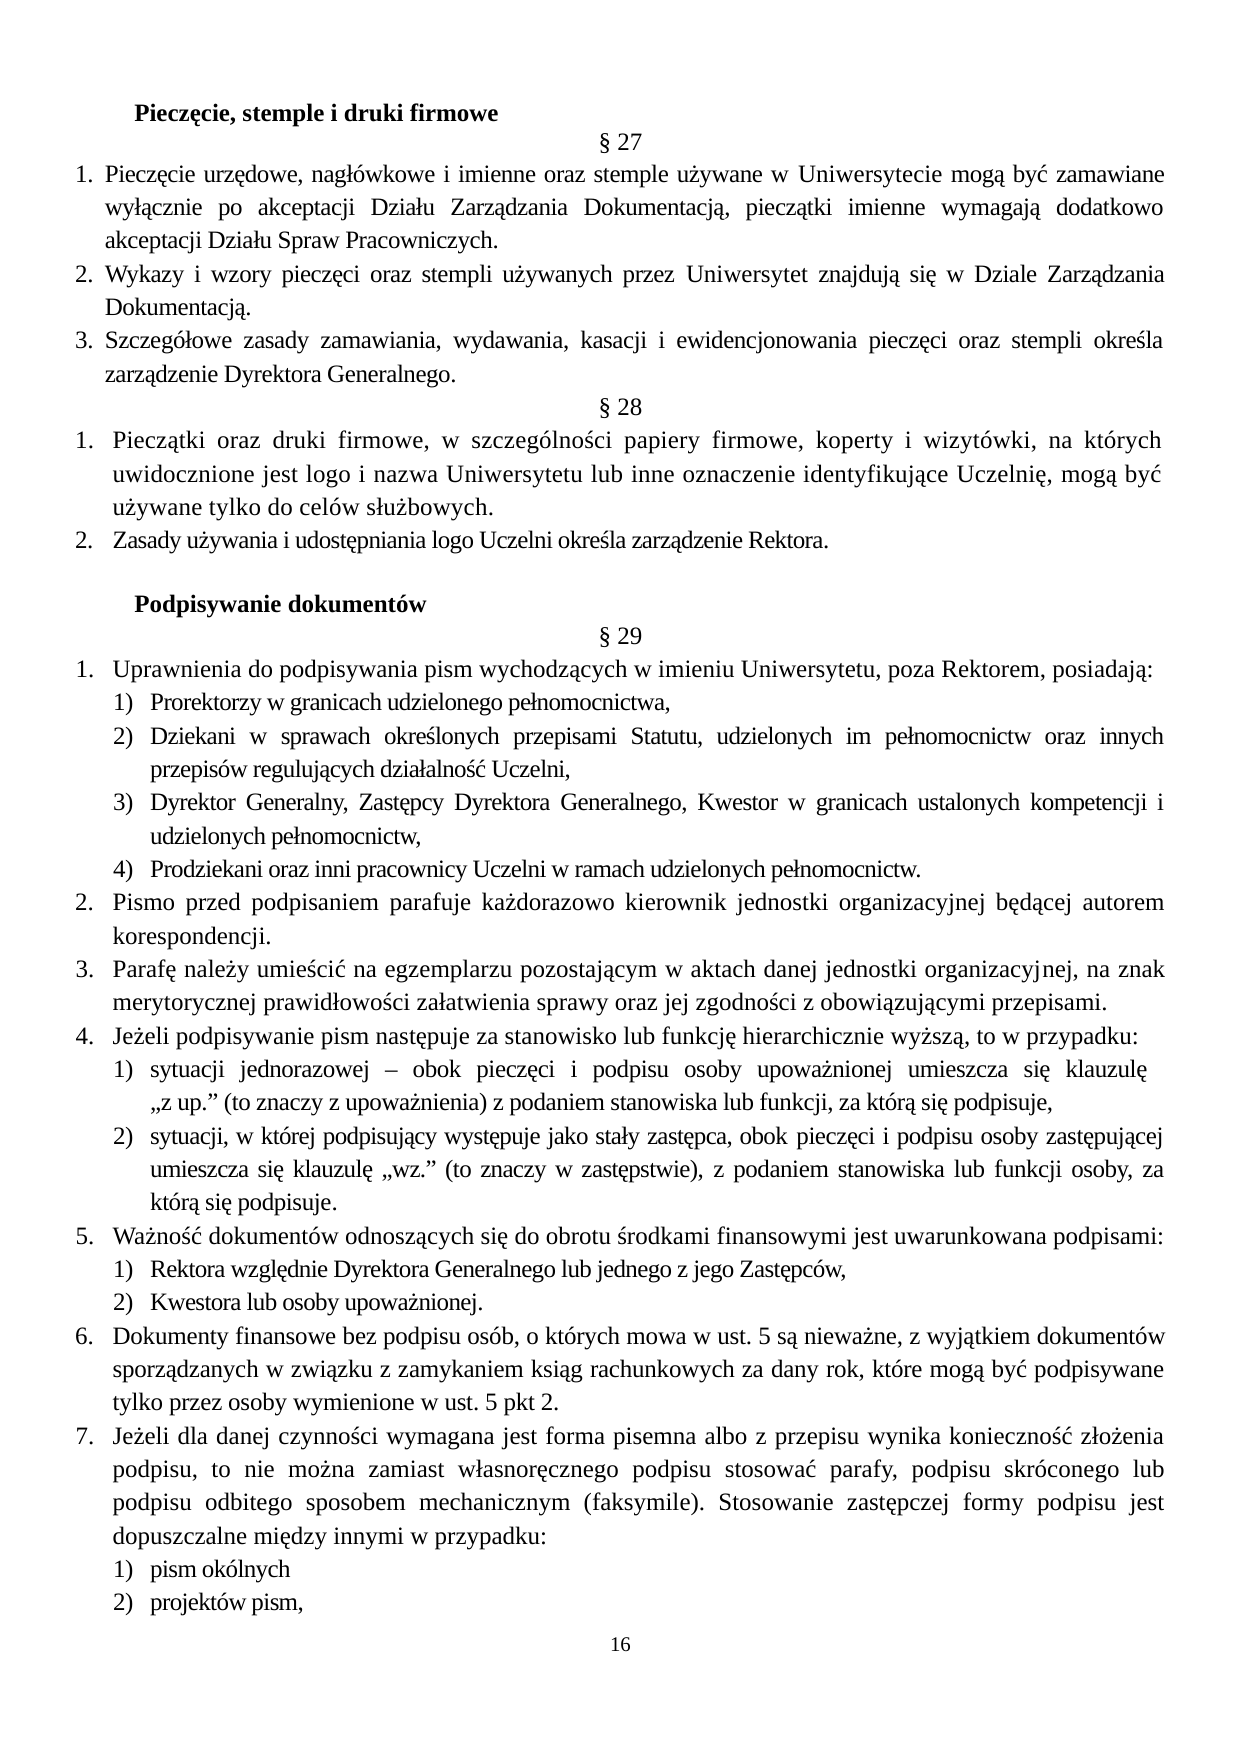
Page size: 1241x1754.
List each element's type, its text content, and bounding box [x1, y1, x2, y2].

subtitle Podpisywanie dokumentów [134, 589, 1165, 617]
list Kwestora lub osoby upoważnionej. [113, 1284, 1164, 1317]
list Rektora względnie Dyrektora Generalnego lub jednego z jego Zastępców, [113, 1251, 1164, 1284]
text § 27 [75, 127, 1165, 155]
list Dyrektor Generalny, Zastępcy Dyrektora Generalnego, Kwestor w granicach ustalonych kompetencji i udzielonych pełnomocnictw, [113, 784, 1164, 851]
list Prorektorzy w granicach udzielonego pełnomocnictwa, [113, 684, 1164, 717]
list Wykazy i wzory pieczęci oraz stempli używanych przez Uniwersytet znajdują się w Dziale Zarządzania Dokumentacją. [75, 255, 1165, 322]
list Dokumenty finansowe bez podpisu osób, o których mowa w ust. 5 są nieważne, z wyjątkiem dokumentów sporządzanych w związku z zamykaniem ksiąg rachunkowych za dany rok, które mogą być podpisywane tylko przez osoby wymienione w ust. 5 pkt 2. [75, 1317, 1165, 1417]
text § 28 [75, 389, 1165, 422]
list sytuacji jednorazowej – obok pieczęci i podpisu osoby upoważnionej umieszcza się klauzulę „z up.” (to znaczy z upoważnienia) z podaniem stanowiska lub funkcji, za którą się podpisuje, [113, 1051, 1164, 1117]
list Szczegółowe zasady zamawiania, wydawania, kasacji i ewidencjonowania pieczęci oraz stempli określa zarządzenie Dyrektora Generalnego. [75, 322, 1164, 389]
list Jeżeli dla danej czynności wymagana jest forma pisemna albo z przepisu wynika konieczność złożenia podpisu, to nie można zamiast własnoręcznego podpisu stosować parafy, podpisu skróconego lub podpisu odbitego sposobem mechanicznym (faksymile). Stosowanie zastępczej formy podpisu jest dopuszczalne między innymi w przypadku: [75, 1417, 1165, 1551]
list sytuacji, w której podpisujący występuje jako stały zastępca, obok pieczęci i podpisu osoby zastępującej umieszcza się klauzulę „wz.” (to znaczy w zastępstwie), z podaniem stanowiska lub funkcji osoby, za którą się podpisuje. [113, 1117, 1164, 1217]
list Pieczątki oraz druki firmowe, w szczególności papiery firmowe, koperty i wizytówki, na których uwidocznione jest logo i nazwa Uniwersytetu lub inne oznaczenie identyfikujące Uczelnię, mogą być używane tylko do celów służbowych. [75, 422, 1164, 522]
list Pismo przed podpisaniem parafuje każdorazowo kierownik jednostki organizacyjnej będącej autorem korespondencji. [75, 884, 1165, 951]
list Parafę należy umieścić na egzemplarzu pozostającym w aktach danej jednostki organizacyjnej, na znak merytorycznej prawidłowości załatwienia sprawy oraz jej zgodności z obowiązującymi przepisami. [75, 951, 1165, 1017]
list Jeżeli podpisywanie pism następuje za stanowisko lub funkcję hierarchicznie wyższą, to w przypadku: [75, 1017, 1165, 1051]
list Dziekani w sprawach określonych przepisami Statutu, udzielonych im pełnomocnictw oraz innych przepisów regulujących działalność Uczelni, [113, 717, 1164, 784]
subtitle Pieczęcie, stemple i druki firmowe [134, 98, 1165, 127]
list projektów pism, [113, 1584, 1164, 1617]
list Ważność dokumentów odnoszących się do obrotu środkami finansowymi jest uwarunkowana podpisami: [75, 1217, 1165, 1251]
list Zasady używania i udostępniania logo Uczelni określa zarządzenie Rektora. [75, 522, 1164, 555]
list pism okólnych [113, 1551, 1164, 1584]
list Prodziekani oraz inni pracownicy Uczelni w ramach udzielonych pełnomocnictw. [113, 851, 1164, 884]
text § 29 [75, 617, 1165, 651]
list Pieczęcie urzędowe, nagłówkowe i imienne oraz stemple używane w Uniwersytecie mogą być zamawiane wyłącznie po akceptacji Działu Zarządzania Dokumentacją, pieczątki imienne wymagają dodatkowo akceptacji Działu Spraw Pracowniczych. [75, 155, 1165, 255]
list Uprawnienia do podpisywania pism wychodzących w imieniu Uniwersytetu, poza Rektorem, posiadają: [75, 651, 1165, 684]
